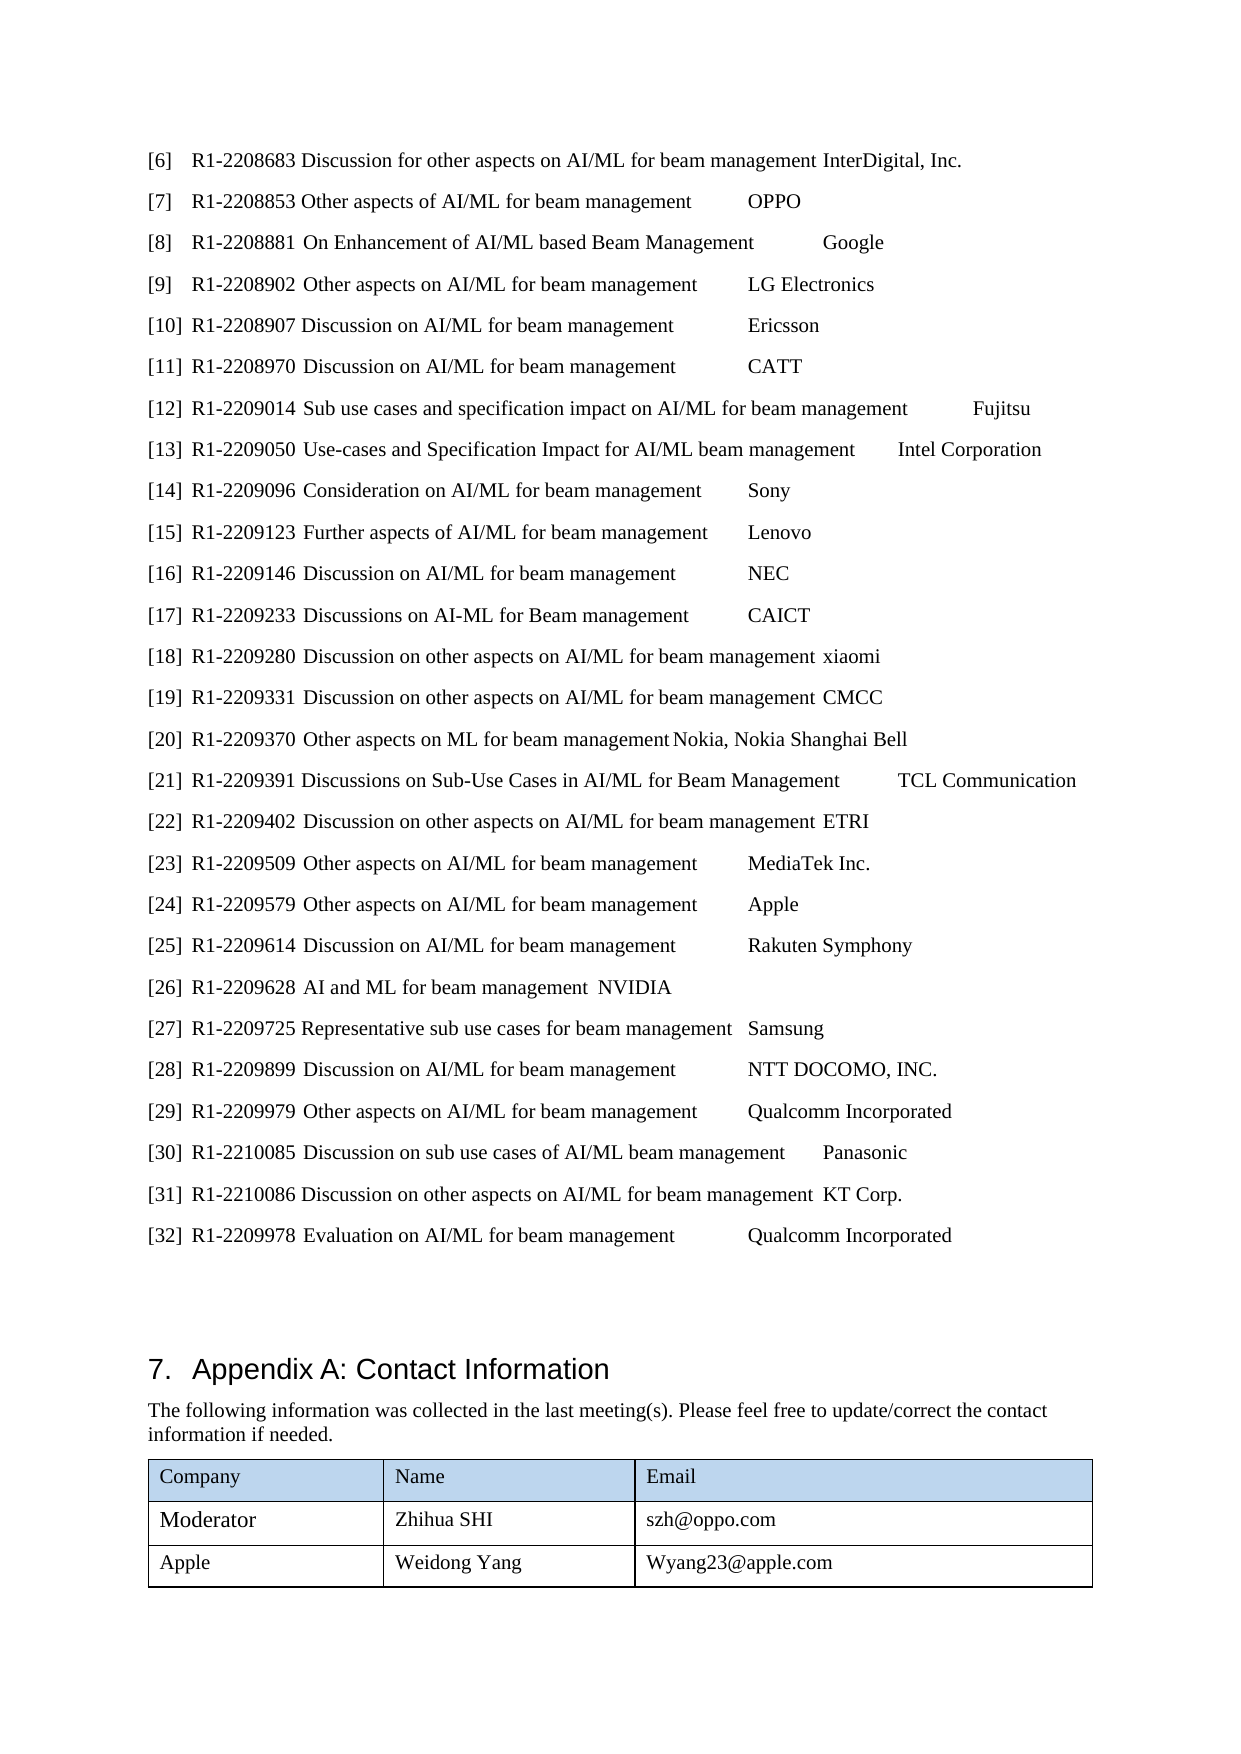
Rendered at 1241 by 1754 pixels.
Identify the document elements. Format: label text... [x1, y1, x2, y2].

text The following information was collected in the last meeting(s). Please feel free to update/correct the contact information if needed. [148, 1398, 1093, 1446]
list R1-2209628 AI and ML for beam management NVIDIA [148, 975, 1093, 999]
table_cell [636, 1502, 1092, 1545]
list R1-2209096 Consideration on AI/ML for beam management Sony [148, 478, 1093, 502]
list R1-2209579 Other aspects on AI/ML for beam management Apple [148, 892, 1093, 916]
list R1-2209509 Other aspects on AI/ML for beam management MediaTek Inc. [148, 851, 1093, 875]
subtitle Appendix A: Contact Information [148, 1352, 1093, 1386]
list R1-2209146 Discussion on AI/ML for beam management NEC [148, 561, 1093, 585]
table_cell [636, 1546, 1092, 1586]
list R1-2209391 Discussions on Sub-Use Cases in AI/ML for Beam Management TCL Communication [148, 768, 1093, 792]
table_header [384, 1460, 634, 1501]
list R1-2209402 Discussion on other aspects on AI/ML for beam management ETRI [148, 809, 1093, 833]
list R1-2208970 Discussion on AI/ML for beam management CATT [148, 354, 1093, 378]
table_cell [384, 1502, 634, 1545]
list R1-2208853 Other aspects of AI/ML for beam management OPPO [148, 189, 1093, 213]
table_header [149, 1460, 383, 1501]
list R1-2209014 Sub use cases and specification impact on AI/ML for beam management Fujitsu [148, 396, 1093, 420]
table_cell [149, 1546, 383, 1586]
list R1-2209978 Evaluation on AI/ML for beam management Qualcomm Incorporated [148, 1223, 1093, 1247]
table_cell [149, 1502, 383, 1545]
list R1-2209123 Further aspects of AI/ML for beam management Lenovo [148, 520, 1093, 544]
list R1-2209614 Discussion on AI/ML for beam management Rakuten Symphony [148, 933, 1093, 957]
list R1-2209280 Discussion on other aspects on AI/ML for beam management xiaomi [148, 644, 1093, 668]
list R1-2208902 Other aspects on AI/ML for beam management LG Electronics [148, 272, 1093, 296]
list R1-2209899 Discussion on AI/ML for beam management NTT DOCOMO, INC. [148, 1057, 1093, 1081]
list R1-2210085 Discussion on sub use cases of AI/ML beam management Panasonic [148, 1140, 1093, 1164]
list R1-2209050 Use-cases and Specification Impact for AI/ML beam management Intel Corporation [148, 437, 1093, 461]
list R1-2209979 Other aspects on AI/ML for beam management Qualcomm Incorporated [148, 1099, 1093, 1123]
list R1-2208881 On Enhancement of AI/ML based Beam Management Google [148, 230, 1093, 254]
list R1-2208907 Discussion on AI/ML for beam management Ericsson [148, 313, 1093, 337]
list R1-2210086 Discussion on other aspects on AI/ML for beam management KT Corp. [148, 1181, 1093, 1206]
list R1-2209725 Representative sub use cases for beam management Samsung [148, 1016, 1093, 1040]
list R1-2209331 Discussion on other aspects on AI/ML for beam management CMCC [148, 685, 1093, 709]
list R1-2209370 Other aspects on ML for beam management Nokia, Nokia Shanghai Bell [148, 727, 1093, 751]
list R1-2209233 Discussions on AI-ML for Beam management CAICT [148, 602, 1093, 627]
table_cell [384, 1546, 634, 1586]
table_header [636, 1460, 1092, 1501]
list R1-2208683 Discussion for other aspects on AI/ML for beam management InterDigital, Inc. [148, 148, 1093, 172]
